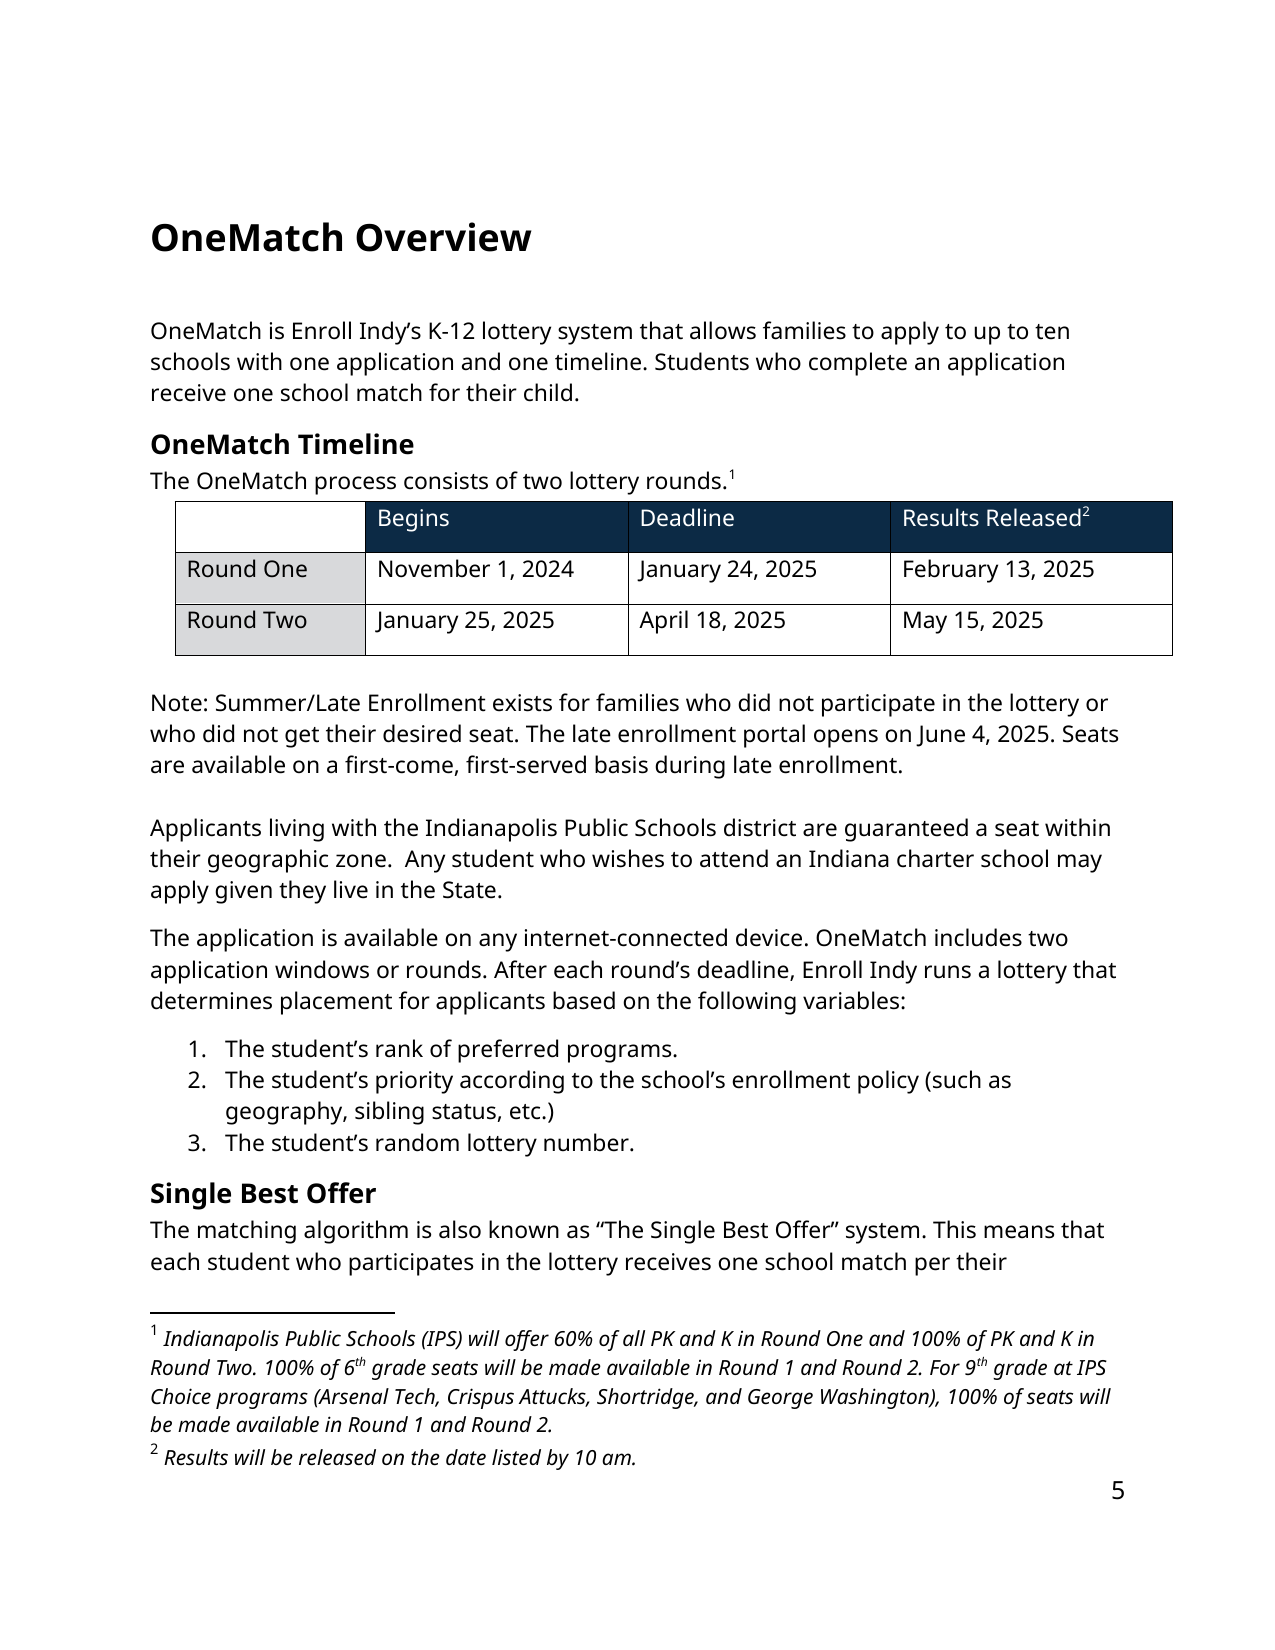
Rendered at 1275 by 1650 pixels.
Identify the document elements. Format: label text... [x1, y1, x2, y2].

table_cell Round One [176, 553, 365, 603]
list The student’s rank of preferred programs. [187, 1033, 1125, 1064]
text The OneMatch process consists of two lottery rounds. [150, 465, 1125, 496]
table_cell February 13, 2025 [891, 553, 1172, 603]
table_cell January 25, 2025 [366, 605, 628, 655]
subtitle Single Best Offer [150, 1174, 1125, 1211]
subtitle OneMatch Timeline [150, 425, 1125, 462]
list The student’s priority according to the school’s enrollment policy (such as geography, sibling status, etc.) [187, 1064, 1125, 1127]
table_cell May 15, 2025 [891, 605, 1172, 655]
table_header Begins [366, 502, 628, 552]
text OneMatch is Enroll Indy’s K-12 lottery system that allows families to apply to up to ten schools with one application and one timeline. Students who complete an application receive one school match for their child. [150, 315, 1125, 408]
table_cell April 18, 2025 [629, 605, 890, 655]
table_header Results Released [891, 502, 1172, 552]
text Note: Summer/Late Enrollment exists for families who did not participate in the lottery or who did not get their desired seat. The late enrollment portal opens on June 4, 2025. Seats are available on a first-come, first-served basis during late enrollment. [150, 687, 1125, 781]
table_cell Round Two [176, 605, 365, 655]
subtitle OneMatch Overview [150, 212, 1125, 263]
table_header [176, 502, 365, 552]
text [150, 1214, 1125, 1277]
text Applicants living with the Indianapolis Public Schools district are guaranteed a seat within their geographic zone. Any student who wishes to attend an Indiana charter school may apply given they live in the State. [150, 812, 1125, 906]
list The student’s random lottery number. [187, 1127, 1125, 1158]
table_cell January 24, 2025 [629, 553, 890, 603]
table_cell November 1, 2024 [366, 553, 628, 603]
text The application is available on any internet-connected device. OneMatch includes two application windows or rounds. After each round’s deadline, Enroll Indy runs a lottery that determines placement for applicants based on the following variables: [150, 922, 1125, 1016]
table_header Deadline [629, 502, 890, 552]
